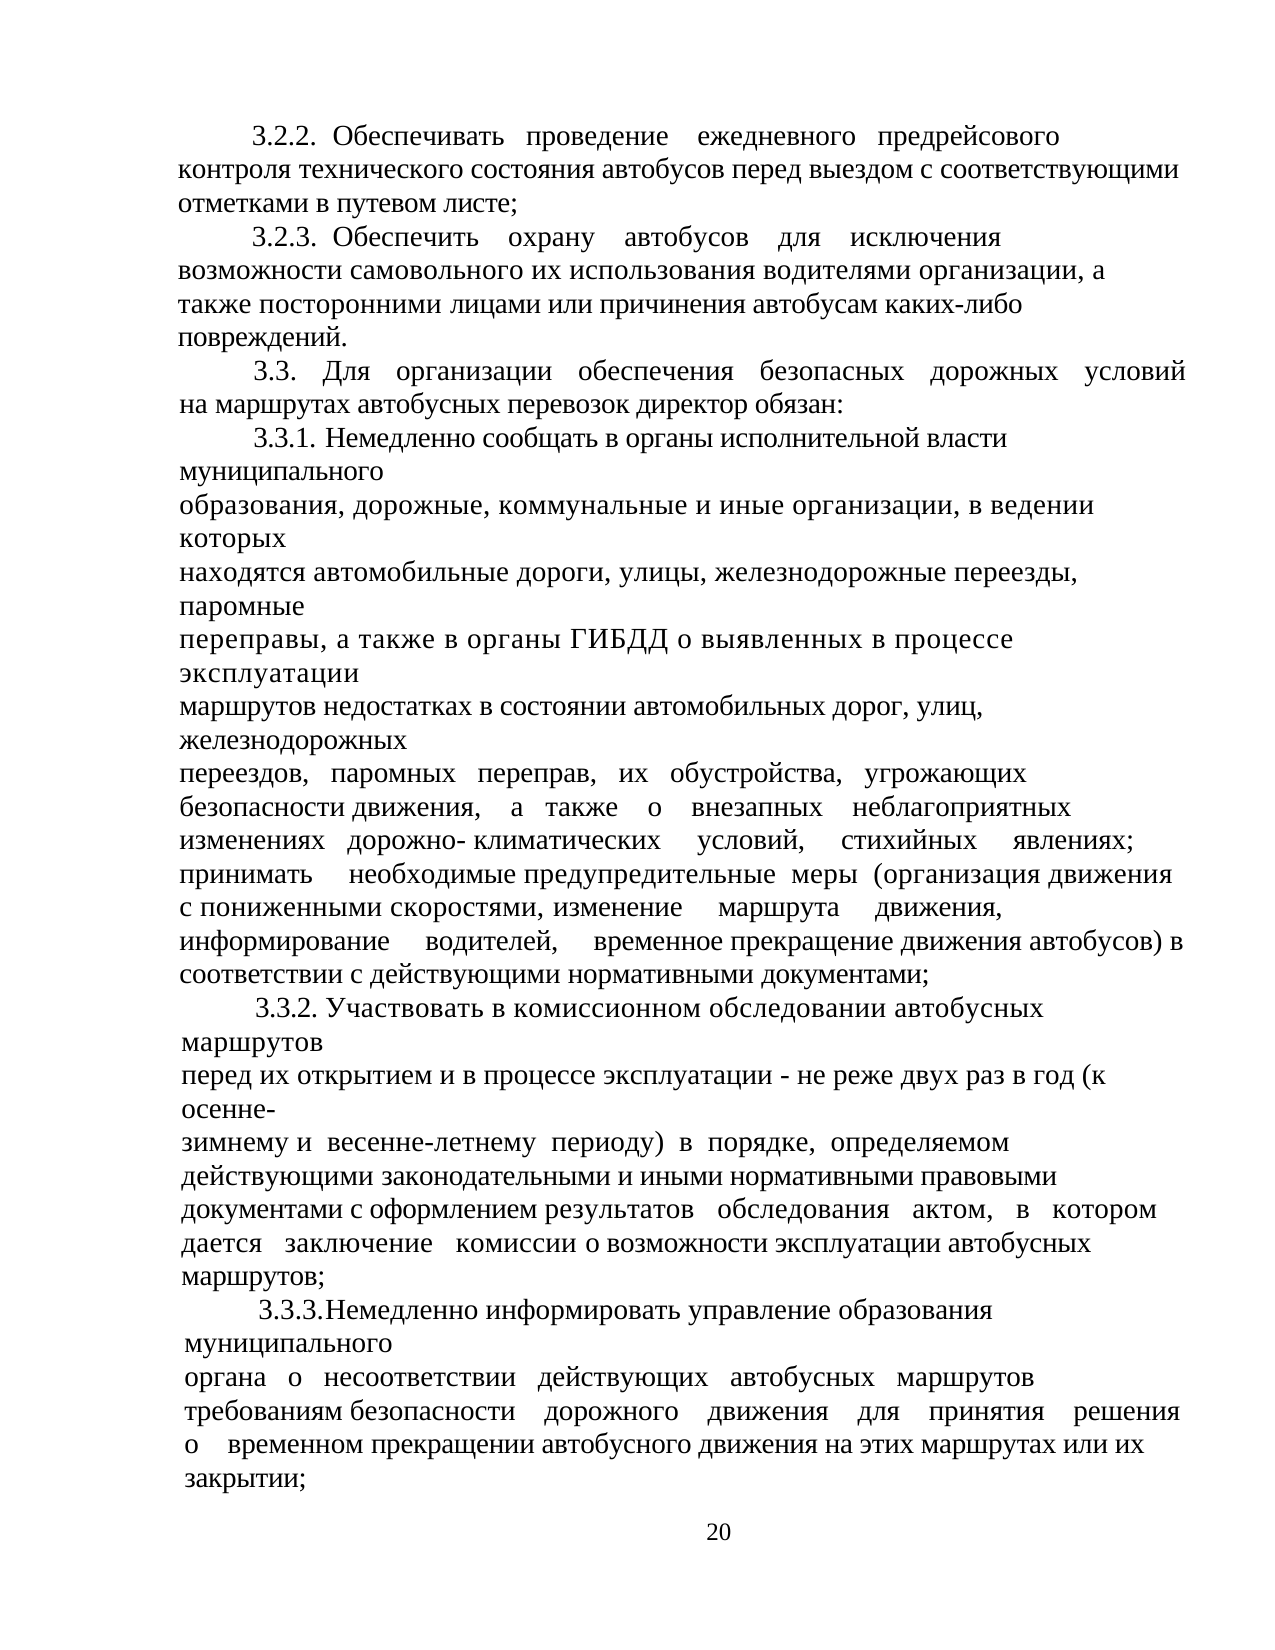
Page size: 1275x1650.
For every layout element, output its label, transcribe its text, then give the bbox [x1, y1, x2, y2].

list Обеспечить охрану автобусов для исключения возможности самовольного их использования водителями организации, а также посторонними лицами или причинения автобусам каких-либо повреждений. [178, 219, 1186, 353]
list Обеспечивать проведение ежедневного предрейсового контроля технического состояния автобусов перед выездом с соответствующими отметками в путевом листе; [178, 118, 1186, 219]
list Немедленно информировать управление образования муниципального органа о несоответствии действующих автобусных маршрутов требованиям безопасности дорожного движения для принятия решения о временном прекращении автобусного движения на этих маршрутах или их закрытии; [184, 1292, 1186, 1493]
text 3.3.2. Участвовать в комиссионном обследовании автобусных маршрутов перед их открытием и в процессе эксплуатации - не реже двух раз в год (к осенне- зимнему и весенне-летнему периоду) в порядке, определяемом действующими законодательными и иными нормативными правовыми документами с оформлением результатов обследования актом, в котором дается заключение комиссии о возможности эксплуатации автобусных маршрутов; [181, 990, 1186, 1292]
text 3.3. Для организации обеспечения безопасных дорожных условий на маршрутах автобусных перевозок директор обязан: [179, 353, 1186, 420]
text 3.3.1. Немедленно сообщать в органы исполнительной власти муниципального образования, дорожные, коммунальные и иные организации, в ведении которых находятся автомобильные дороги, улицы, железнодорожные переезды, паромные переправы, а также в органы ГИБДД о выявленных в процессе эксплуатации маршрутов недостатках в состоянии автомобильных дорог, улиц, железнодорожных переездов, паромных переправ, их обустройства, угрожающих безопасности движения, а также о внезапных неблагоприятных изменениях дорожно- климатических условий, стихийных явлениях; принимать необходимые предупредительные меры (организация движения с пониженными скоростями, изменение маршрута движения, информирование водителей, временное прекращение движения автобусов) в соответствии с действующими нормативными документами; [179, 420, 1186, 990]
